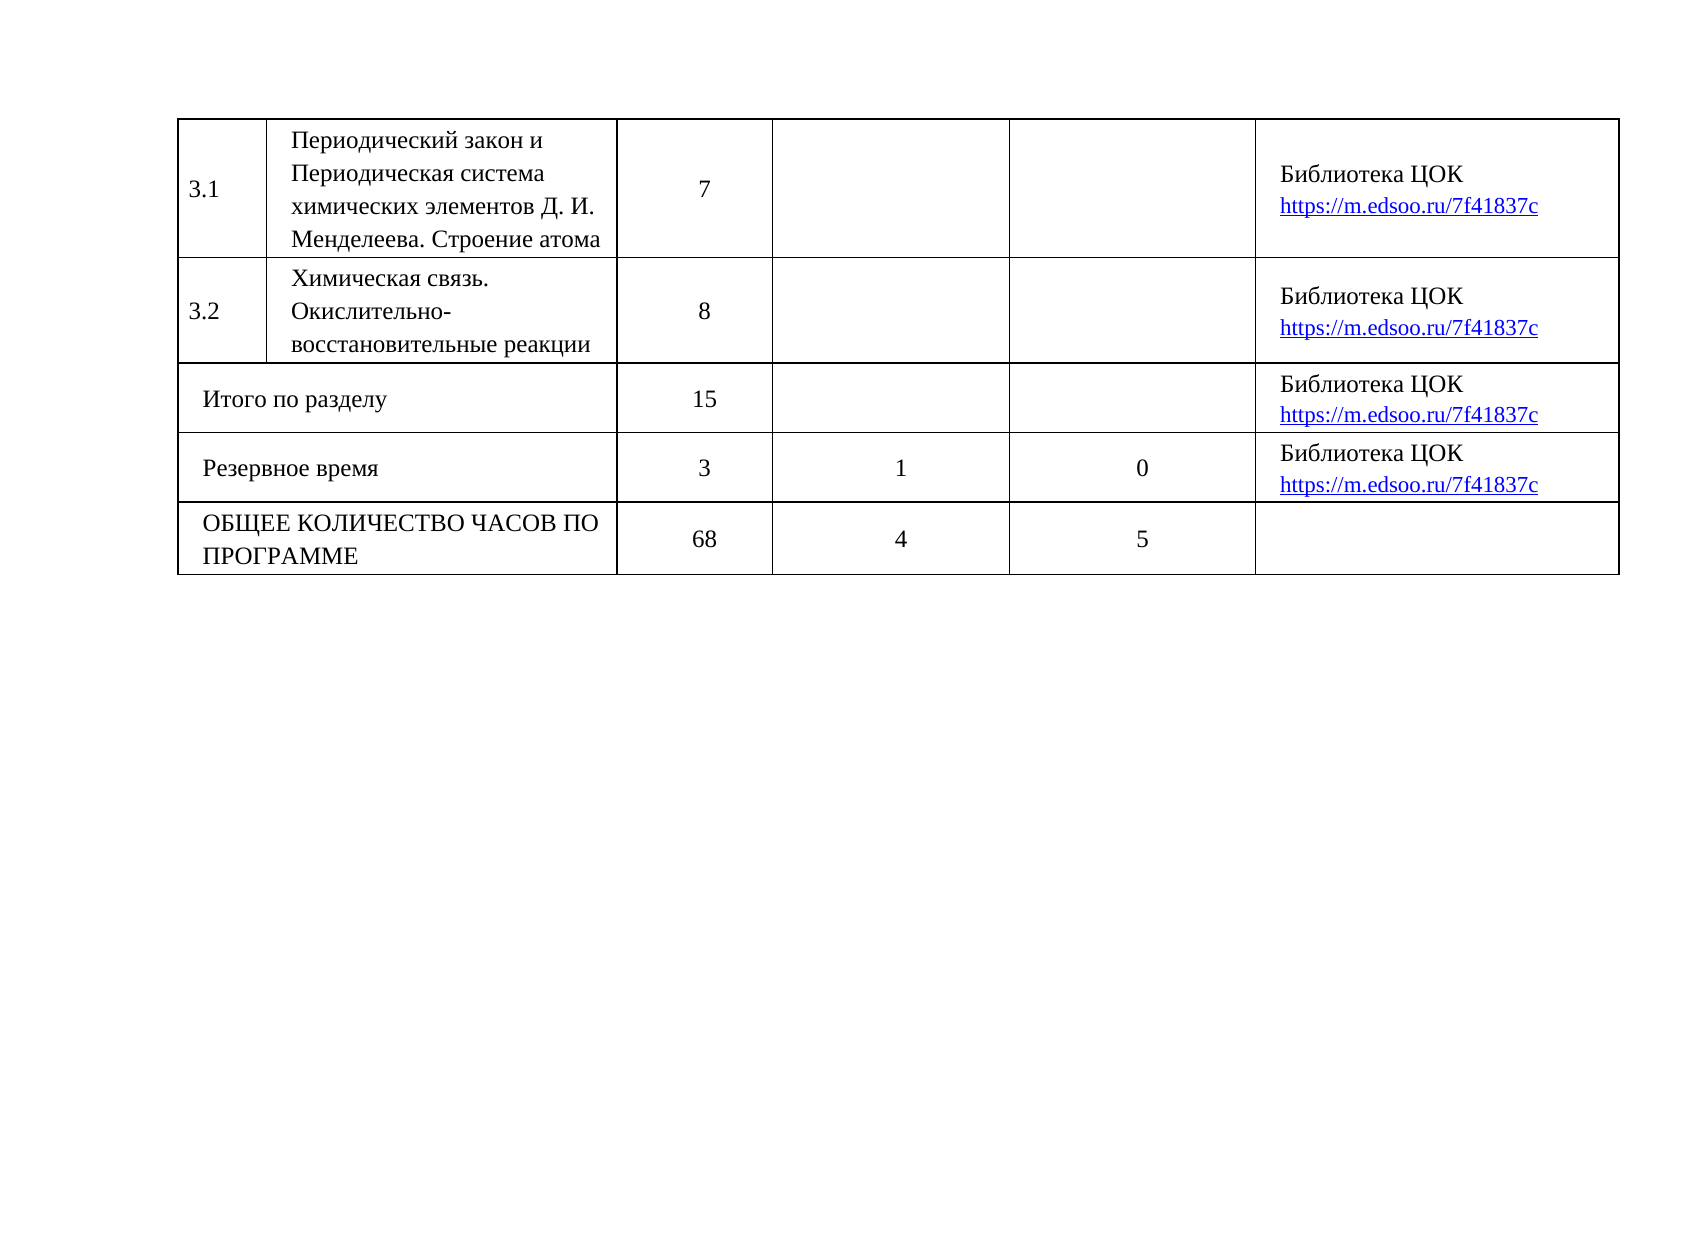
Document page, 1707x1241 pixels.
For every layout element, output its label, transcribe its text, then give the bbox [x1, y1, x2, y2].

table_cell 4 [773, 503, 1009, 573]
table_cell 7 [618, 120, 772, 257]
table_cell Библиотека ЦОК https://m.edsoo.ru/7f41837c [1256, 433, 1618, 501]
table_cell ОБЩЕЕ КОЛИЧЕСТВО ЧАСОВ ПО ПРОГРАММЕ [179, 503, 616, 573]
table_cell 8 [618, 258, 772, 362]
table_cell Итого по разделу [179, 364, 616, 432]
table_cell 1 [773, 433, 1009, 501]
table_cell Библиотека ЦОК https://m.edsoo.ru/7f41837c [1256, 120, 1618, 257]
table_cell [1256, 503, 1618, 573]
table_cell 0 [1010, 433, 1255, 501]
table_cell 3.1 [179, 120, 266, 257]
table_cell 68 [618, 503, 772, 573]
table_cell [1010, 258, 1255, 362]
table_cell 15 [618, 364, 772, 432]
table_cell Химическая связь. Окислительно-восстановительные реакции [267, 258, 616, 362]
table_cell [1010, 364, 1255, 432]
table_cell Библиотека ЦОК https://m.edsoo.ru/7f41837c [1256, 364, 1618, 432]
table_cell [773, 258, 1009, 362]
table_cell 3 [618, 433, 772, 501]
table_cell Периодический закон и Периодическая система химических элементов Д. И. Менделе­ева. Строение атома [267, 120, 616, 257]
table_cell 3.2 [179, 258, 266, 362]
table_cell [773, 120, 1009, 257]
table_cell [773, 364, 1009, 432]
table_cell [1010, 120, 1255, 257]
table_cell Библиотека ЦОК https://m.edsoo.ru/7f41837c [1256, 258, 1618, 362]
table_cell Резервное время [179, 433, 616, 501]
table_cell 5 [1010, 503, 1255, 573]
